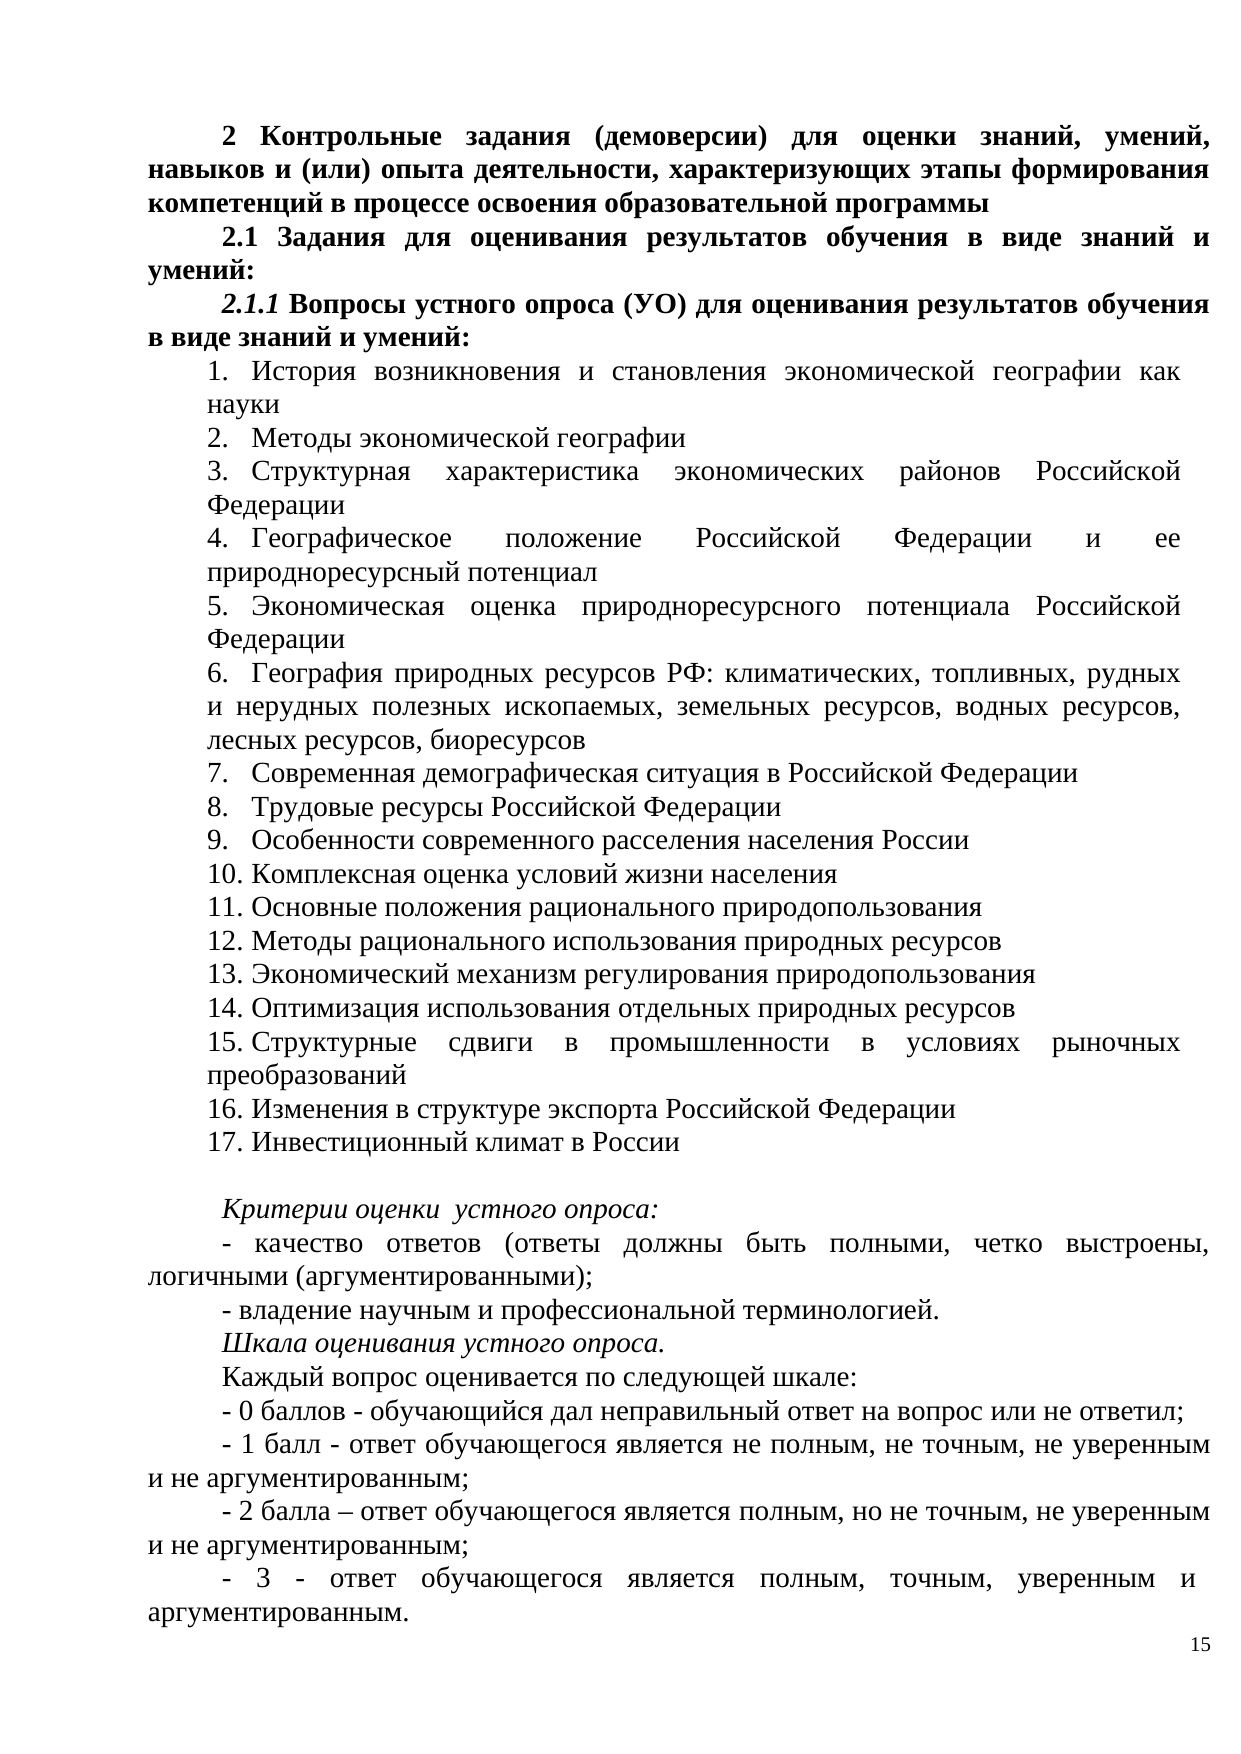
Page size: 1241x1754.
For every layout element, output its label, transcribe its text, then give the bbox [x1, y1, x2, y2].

list Современная демографическая ситуация в Российской Федерации [207, 755, 1181, 789]
list Методы экономической географии [207, 420, 1181, 453]
list Комплексная оценка условий жизни населения [207, 856, 1181, 889]
text - 3 - ответ обучающегося является полным, точным, уверенным и аргументированным. [148, 1560, 1196, 1627]
text 2.1 Задания для оценивания результатов обучения в виде знаний и умений: [148, 219, 1211, 286]
list Изменения в структуре экспорта Российской Федерации [207, 1091, 1181, 1124]
text - 2 балла – ответ обучающегося является полным, но не точным, не уверенным и не аргументированным; [148, 1493, 1211, 1560]
list Особенности современного расселения населения России [207, 822, 1181, 856]
list Основные положения рационального природопользования [207, 889, 1181, 923]
list Структурные сдвиги в промышленности в условиях рыночных преобразований [207, 1024, 1181, 1091]
text - 0 баллов - обучающийся дал неправильный ответ на вопрос или не ответил; [148, 1393, 1211, 1426]
text - 1 балл - ответ обучающегося является не полным, не точным, не уверенным и не аргументированным; [148, 1426, 1211, 1493]
text - качество ответов (ответы должны быть полными, четко выстроены, логичными (аргументированными); [148, 1225, 1211, 1292]
list Методы рационального использования природных ресурсов [207, 923, 1181, 957]
text Критерии оценки устного опроса: [148, 1191, 1211, 1225]
text Шкала оценивания устного опроса. [148, 1326, 1211, 1359]
text - владение научным и профессиональной терминологией. [148, 1292, 1211, 1326]
list Экономическая оценка природноресурсного потенциала Российской Федерации [207, 588, 1181, 655]
list Географическое положение Российской Федерации и ее природноресурсный потенциал [207, 521, 1181, 588]
list Трудовые ресурсы Российской Федерации [207, 789, 1181, 822]
list История возникновения и становления экономической географии как науки [207, 353, 1181, 420]
text Каждый вопрос оценивается по следующей шкале: [148, 1359, 1211, 1393]
list Структурная характеристика экономических районов Российской Федерации [207, 453, 1181, 521]
list Оптимизация использования отдельных природных ресурсов [207, 990, 1181, 1024]
list Инвестиционный климат в России [207, 1124, 1181, 1158]
list География природных ресурсов РФ: климатических, топливных, рудных и нерудных полезных ископаемых, земельных ресурсов, водных ресурсов, лесных ресурсов, биоресурсов [207, 655, 1181, 755]
list Экономический механизм регулирования природопользования [207, 957, 1181, 990]
text 2.1.1 Вопросы устного опроса (УО) для оценивания результатов обучения в виде знаний и умений: [148, 286, 1211, 353]
text 2 Контрольные задания (демоверсии) для оценки знаний, умений, навыков и (или) опыта деятельности, характеризующих этапы формирования компетенций в процессе освоения образовательной программы [148, 118, 1211, 219]
